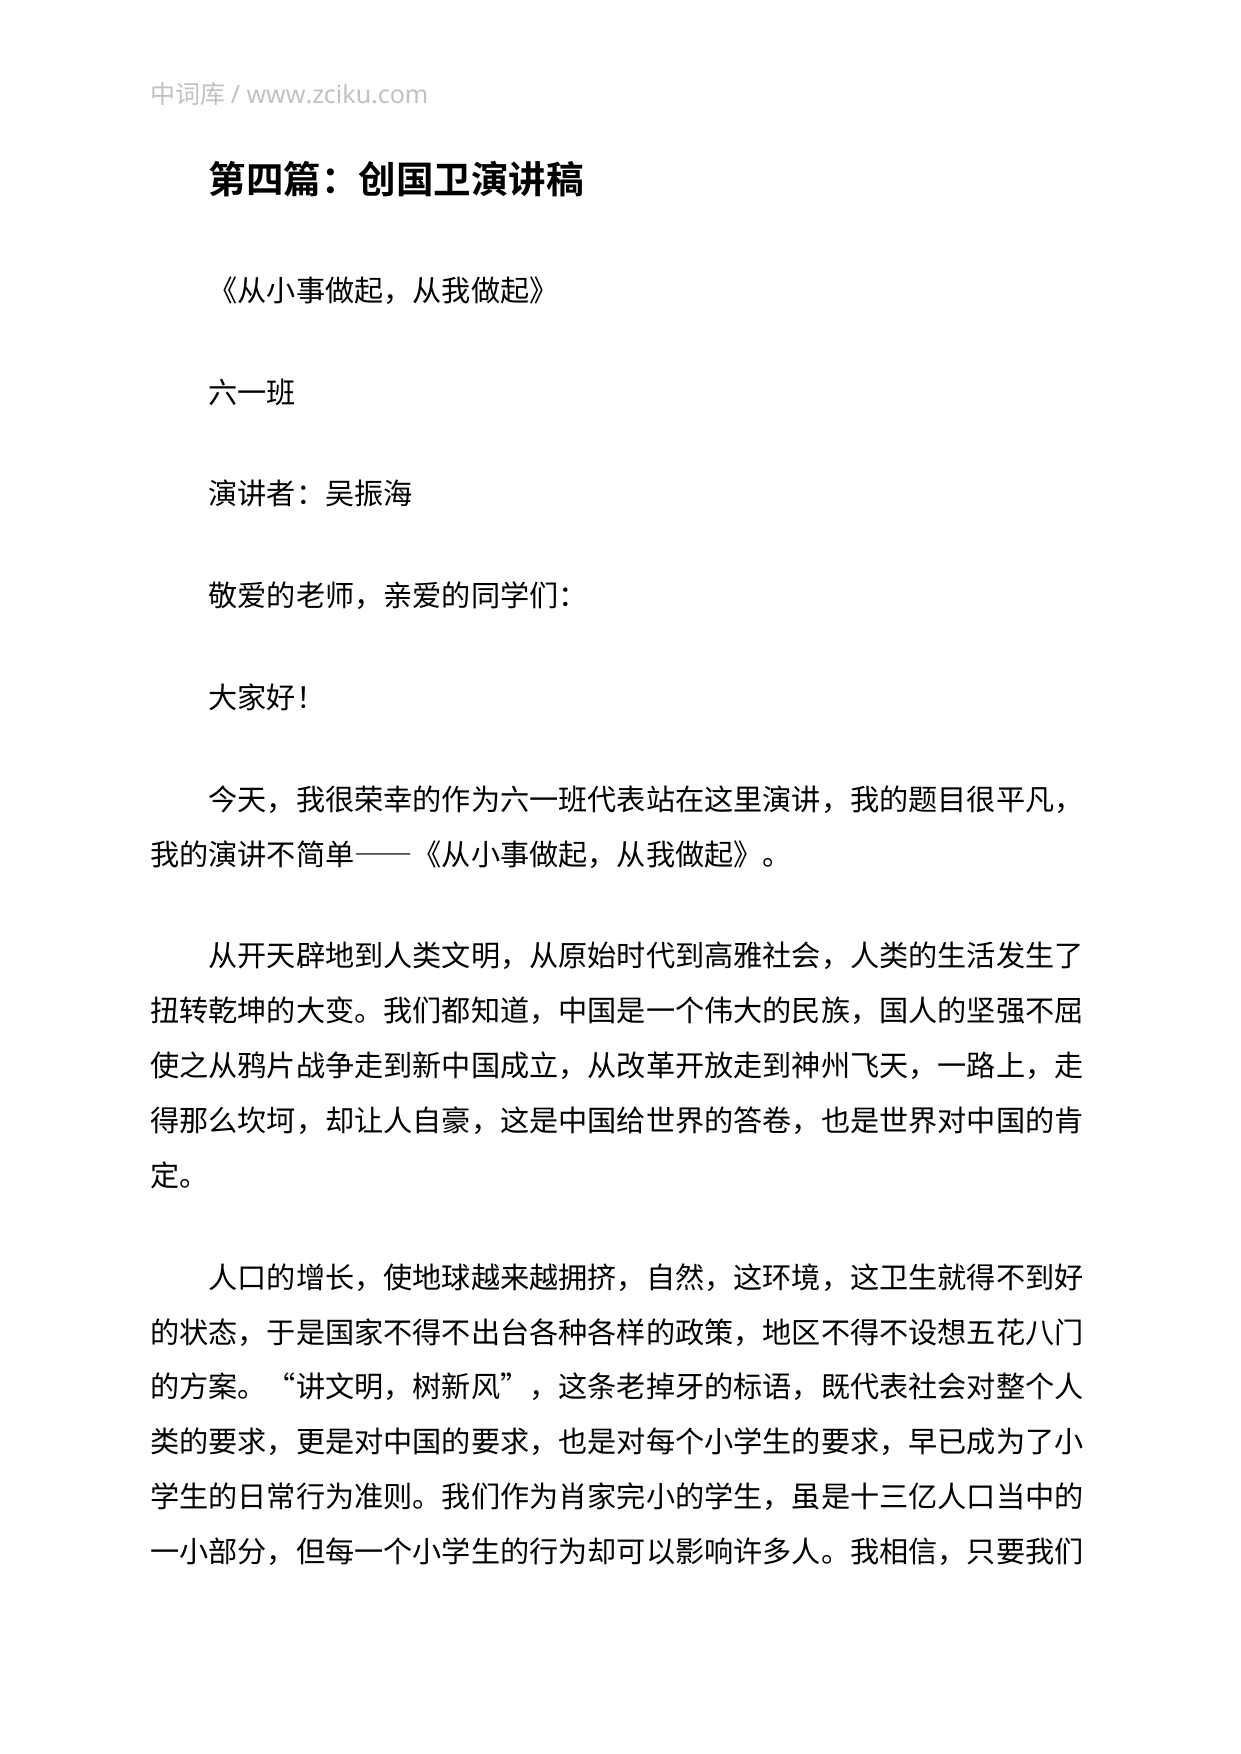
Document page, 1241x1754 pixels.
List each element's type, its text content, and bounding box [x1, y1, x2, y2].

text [150, 1254, 1090, 1571]
text 今天，我很荣幸的作为六一班代表站在这里演讲，我的题目很平凡，我的演讲不简单——《从小事做起，从我做起》。 [150, 776, 1090, 873]
text 六一班 [150, 369, 1090, 411]
text 从开天辟地到人类文明，从原始时代到高雅社会，人类的生活发生了扭转乾坤的大变。我们都知道，中国是一个伟大的民族，国人的坚强不屈使之从鸦片战争走到新中国成立，从改革开放走到神州飞天，一路上，走得那么坎坷，却让人自豪，这是中国给世界的答卷，也是世界对中国的肯定。 [150, 933, 1090, 1195]
text 敬爱的老师，亲爱的同学们： [150, 573, 1090, 615]
text 大家好！ [150, 674, 1090, 717]
text 演讲者：吴振海 [150, 471, 1090, 513]
text 《从小事做起，从我做起》 [150, 267, 1090, 310]
text 第四篇：创国卫演讲稿 [150, 150, 1090, 204]
